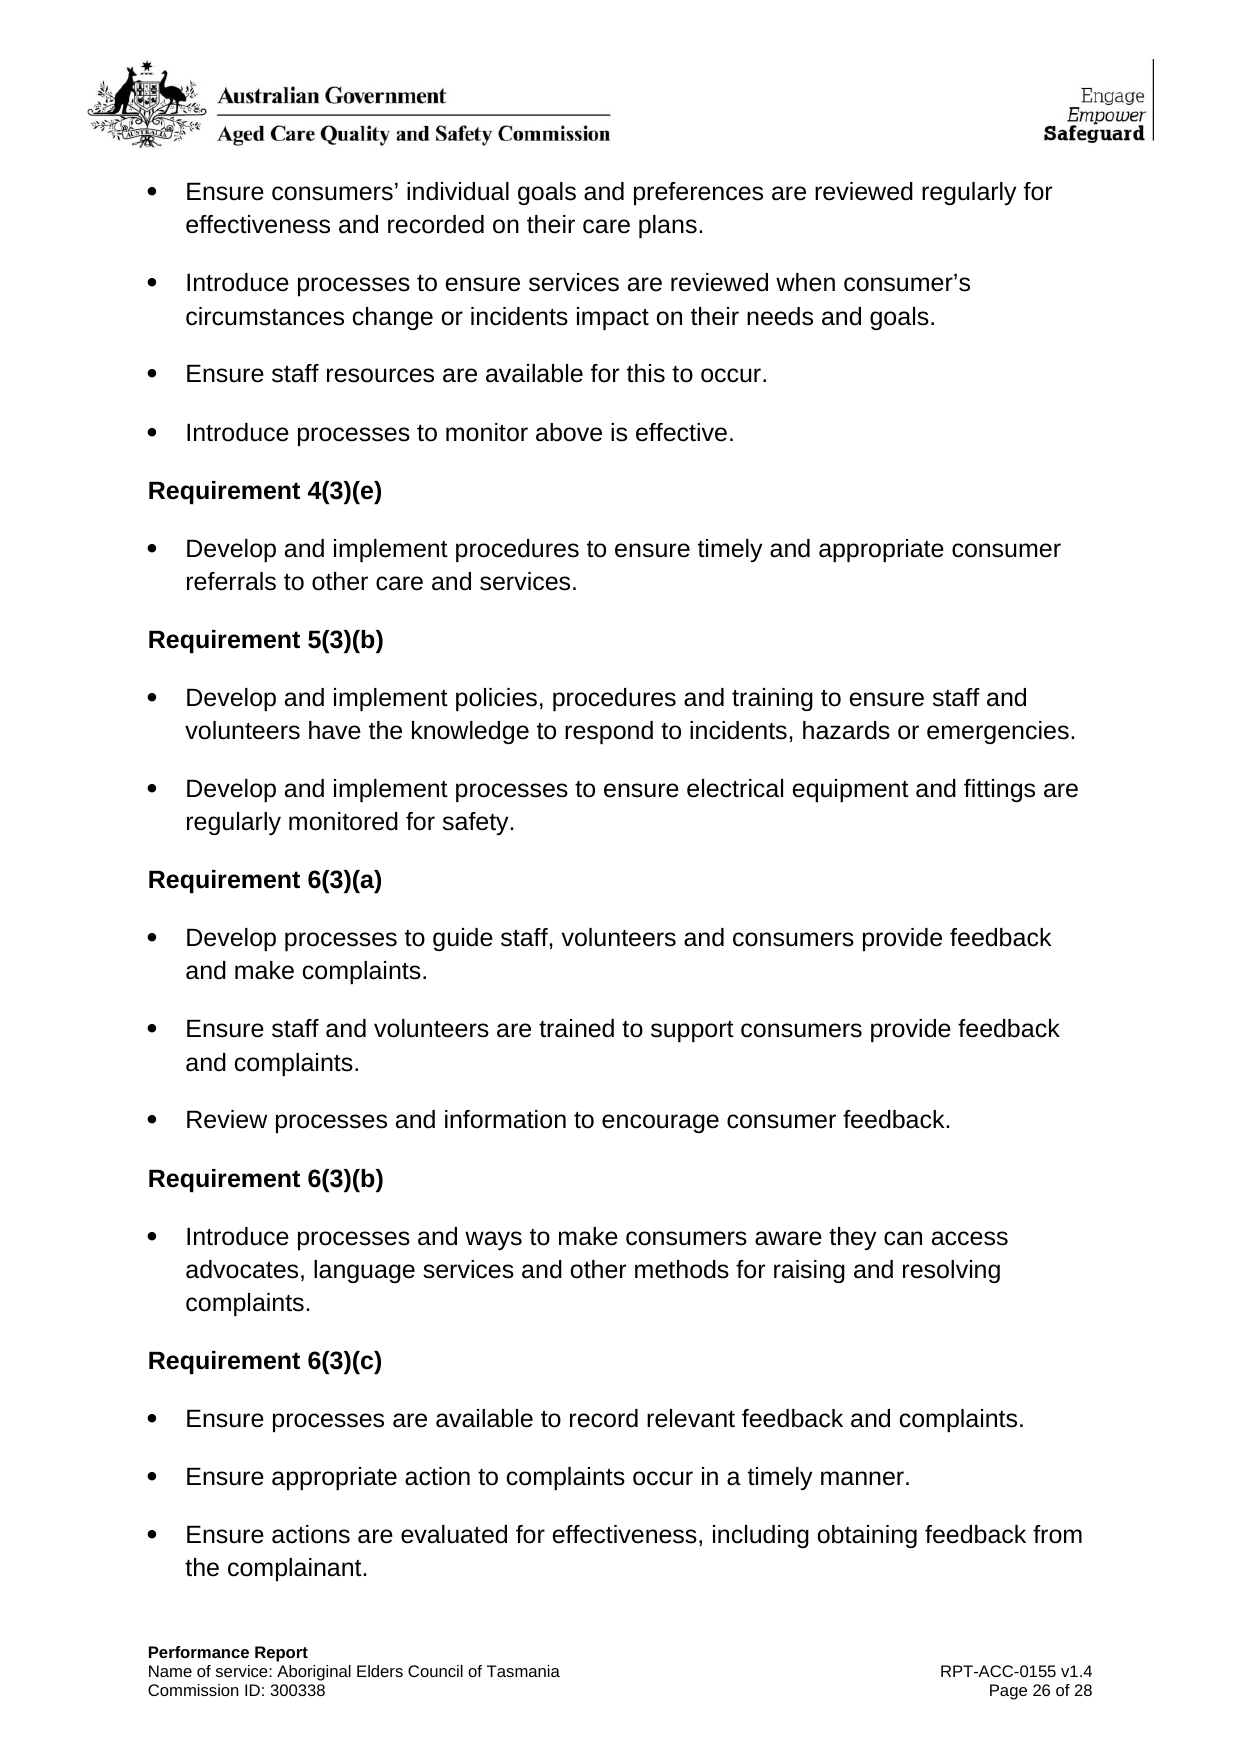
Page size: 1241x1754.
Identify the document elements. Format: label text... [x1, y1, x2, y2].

list Ensure staff and volunteers are trained to support consumers provide feedback and complaints. [148, 1014, 1092, 1076]
list Requirement 4(3)(e) [148, 476, 1092, 504]
list Develop and implement procedures to ensure timely and appropriate consumer referrals to other care and services. [148, 534, 1092, 596]
picture [1, 0, 1241, 169]
list Develop and implement policies, procedures and training to ensure staff and volunteers have the knowledge to respond to incidents, hazards or emergencies. [148, 683, 1092, 745]
list Ensure staff resources are available for this to occur. [148, 359, 1092, 388]
list Ensure processes are available to record relevant feedback and complaints. [148, 1404, 1092, 1433]
list Requirement 5(3)(b) [148, 625, 1092, 654]
list Ensure actions are evaluated for effectiveness, including obtaining feedback from the complainant. [148, 1520, 1092, 1582]
list Develop processes to guide staff, volunteers and consumers provide feedback and make complaints. [148, 923, 1092, 985]
list Develop and implement processes to ensure electrical equipment and fittings are regularly monitored for safety. [148, 774, 1092, 836]
list Introduce processes to monitor above is effective. [148, 418, 1092, 446]
list Requirement 6(3)(c) [148, 1346, 1092, 1374]
list Introduce processes and ways to make consumers aware they can access advocates, language services and other methods for raising and resolving complaints. [148, 1222, 1092, 1317]
list Ensure consumers’ individual goals and preferences are reviewed regularly for effectiveness and recorded on their care plans. [148, 177, 1092, 239]
list Requirement 6(3)(a) [148, 865, 1092, 894]
list Requirement 6(3)(b) [148, 1164, 1092, 1192]
list Review processes and information to encourage consumer feedback. [148, 1106, 1092, 1134]
list Introduce processes to ensure services are reviewed when consumer’s circumstances change or incidents impact on their needs and goals. [148, 268, 1092, 330]
list Ensure appropriate action to complaints occur in a timely manner. [148, 1462, 1092, 1491]
